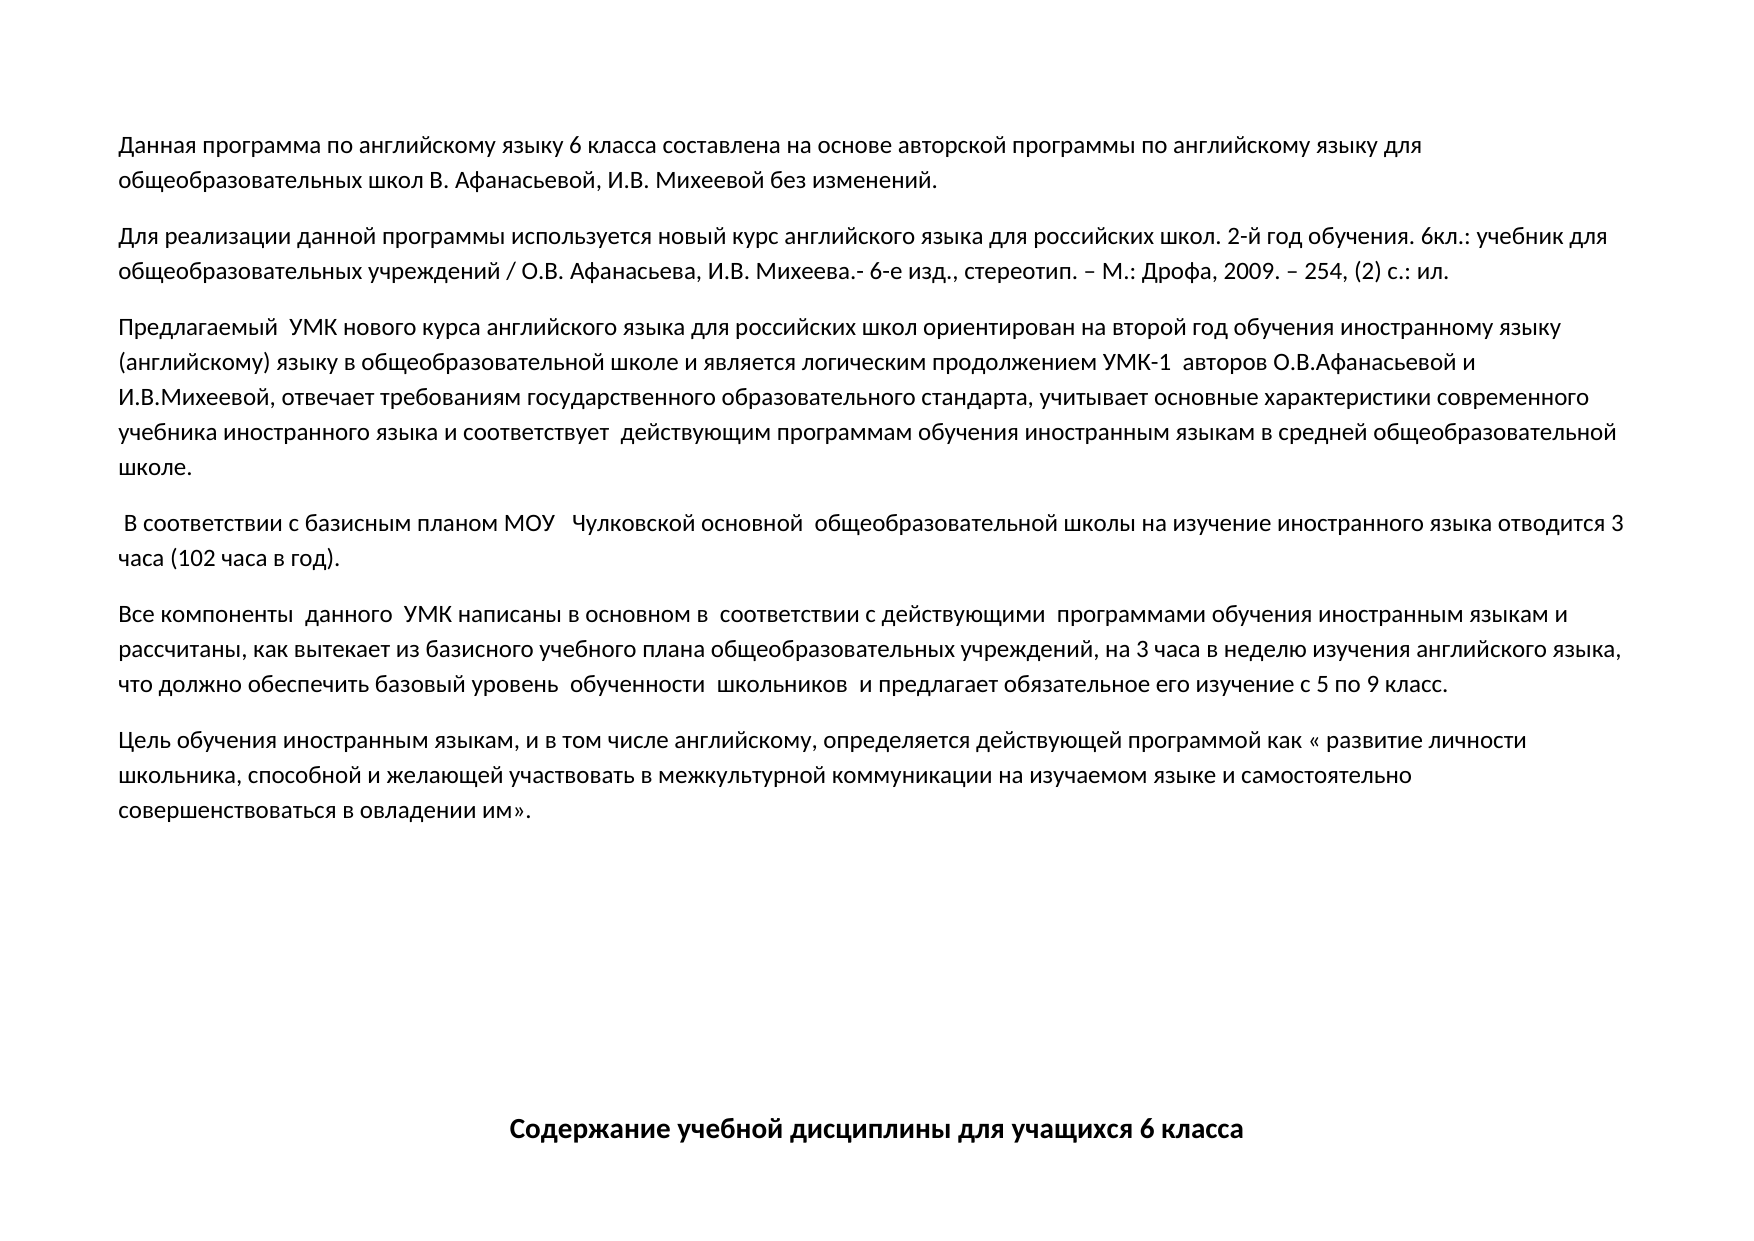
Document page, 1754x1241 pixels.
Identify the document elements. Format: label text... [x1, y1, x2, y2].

text Предлагаемый УМК нового курса английского языка для российских школ ориентирован на второй год обучения иностранному языку (английскому) языку в общеобразовательной школе и является логическим продолжением УМК-1 авторов О.В.Афанасьевой и И.В.Михеевой, отвечает требованиям государственного образовательного стандарта, учитывает основные характеристики современного учебника иностранного языка и соответствует действующим программам обучения иностранным языкам в средней общеобразовательной школе. [118, 311, 1636, 482]
text В соответствии с базисным планом МОУ Чулковской основной общеобразовательной школы на изучение иностранного языка отводится 3 часа (102 часа в год). [118, 507, 1636, 573]
text Цель обучения иностранным языкам, и в том числе английскому, определяется действующей программой как « развитие личности школьника, способной и желающей участвовать в межкультурной коммуникации на изучаемом языке и самостоятельно совершенствоваться в овладении им». [118, 724, 1636, 824]
text Для реализации данной программы используется новый курс английского языка для российских школ. 2-й год обучения. 6кл.: учебник для общеобразовательных учреждений / О.В. Афанасьева, И.В. Михеева.- 6-е изд., стереотип. – М.: Дрофа, 2009. – 254, (2) с.: ил. [118, 221, 1636, 286]
text Данная программа по английскому языку 6 класса составлена на основе авторской программы по английскому языку для общеобразовательных школ В. Афанасьевой, И.В. Михеевой без изменений. [118, 130, 1636, 195]
text Содержание учебной дисциплины для учащихся 6 класса [118, 1110, 1636, 1146]
text Все компоненты данного УМК написаны в основном в соответствии с действующими программами обучения иностранным языкам и рассчитаны, как вытекает из базисного учебного плана общеобразовательных учреждений, на 3 часа в неделю изучения английского языка, что должно обеспечить базовый уровень обученности школьников и предлагает обязательное его изучение с 5 по 9 класс. [118, 598, 1636, 698]
